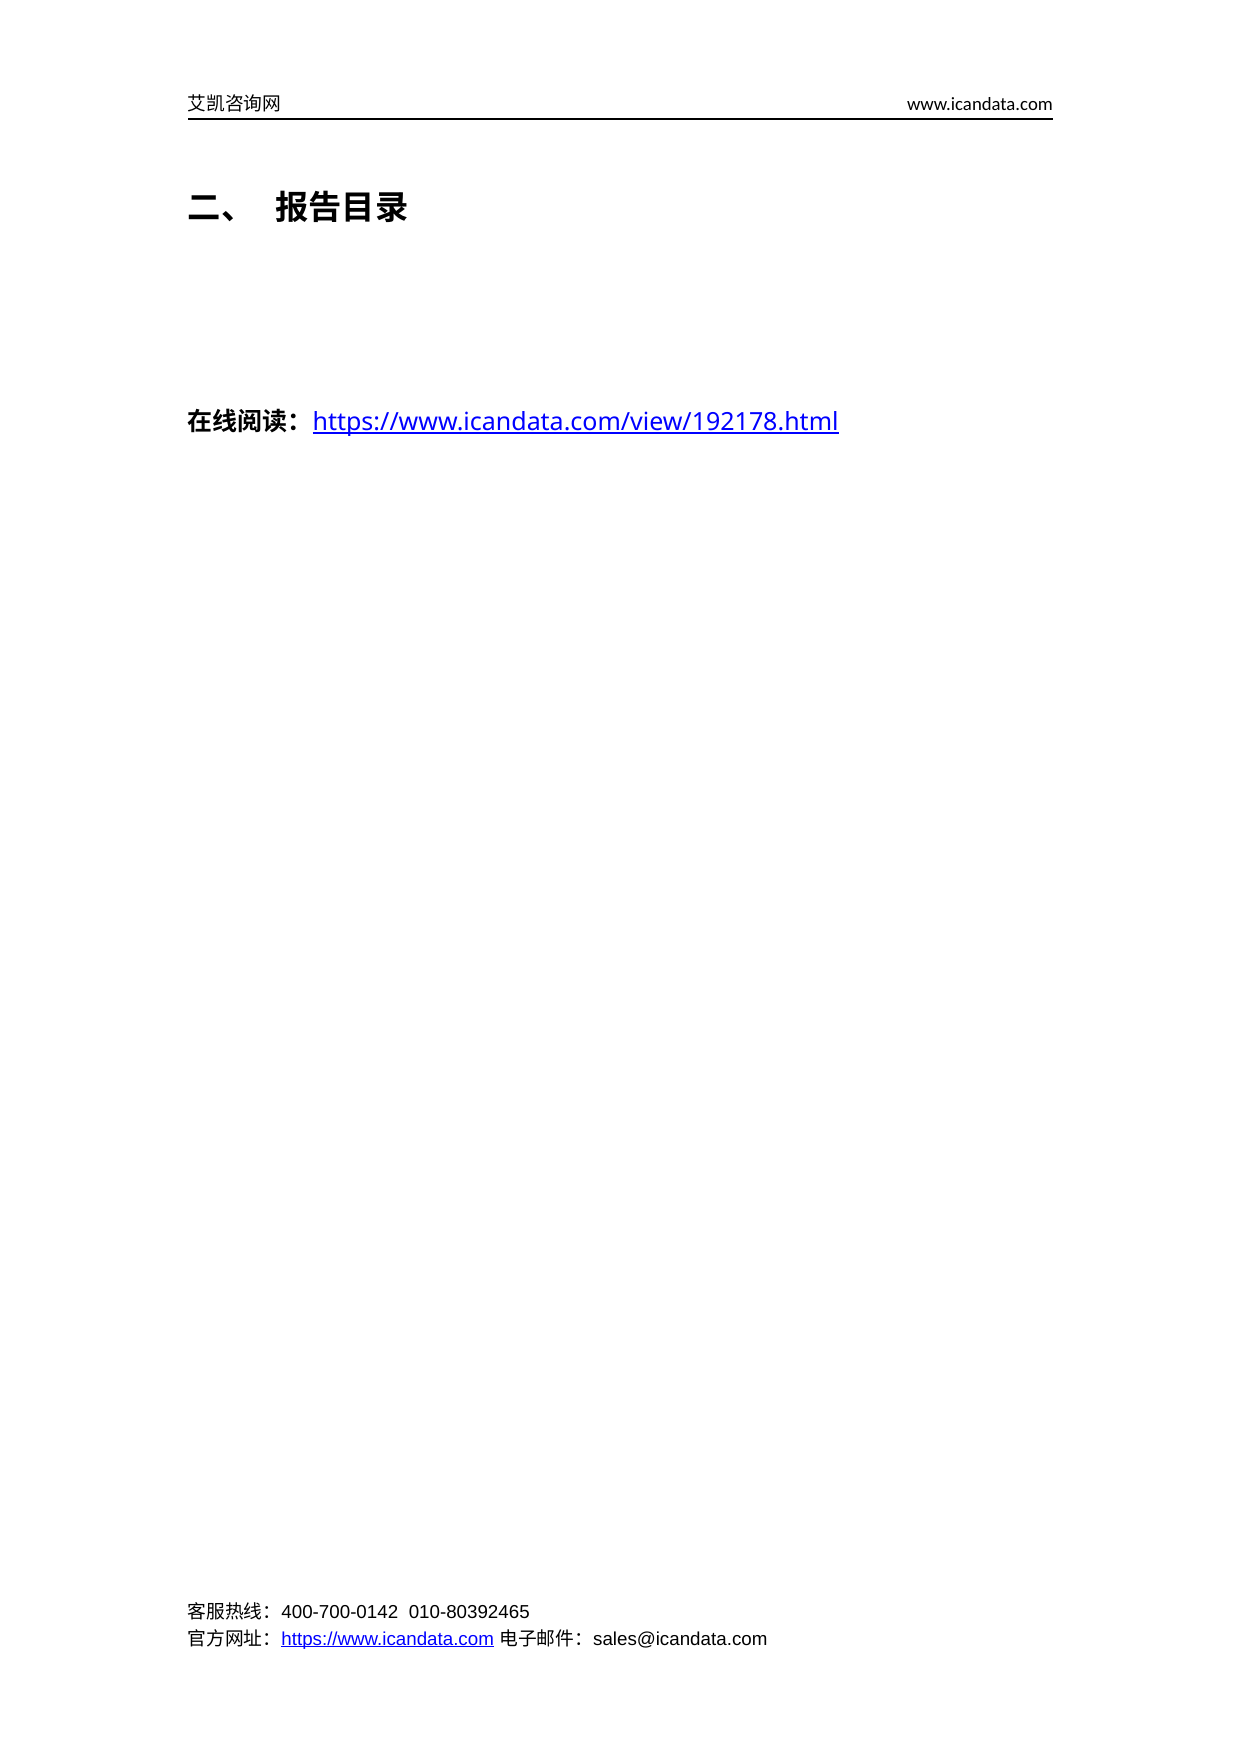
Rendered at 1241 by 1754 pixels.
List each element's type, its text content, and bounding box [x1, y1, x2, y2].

text 在线阅读：https://www.icandata.com/view/192178.html [187, 387, 1053, 452]
subtitle 报告目录 [187, 172, 1053, 237]
